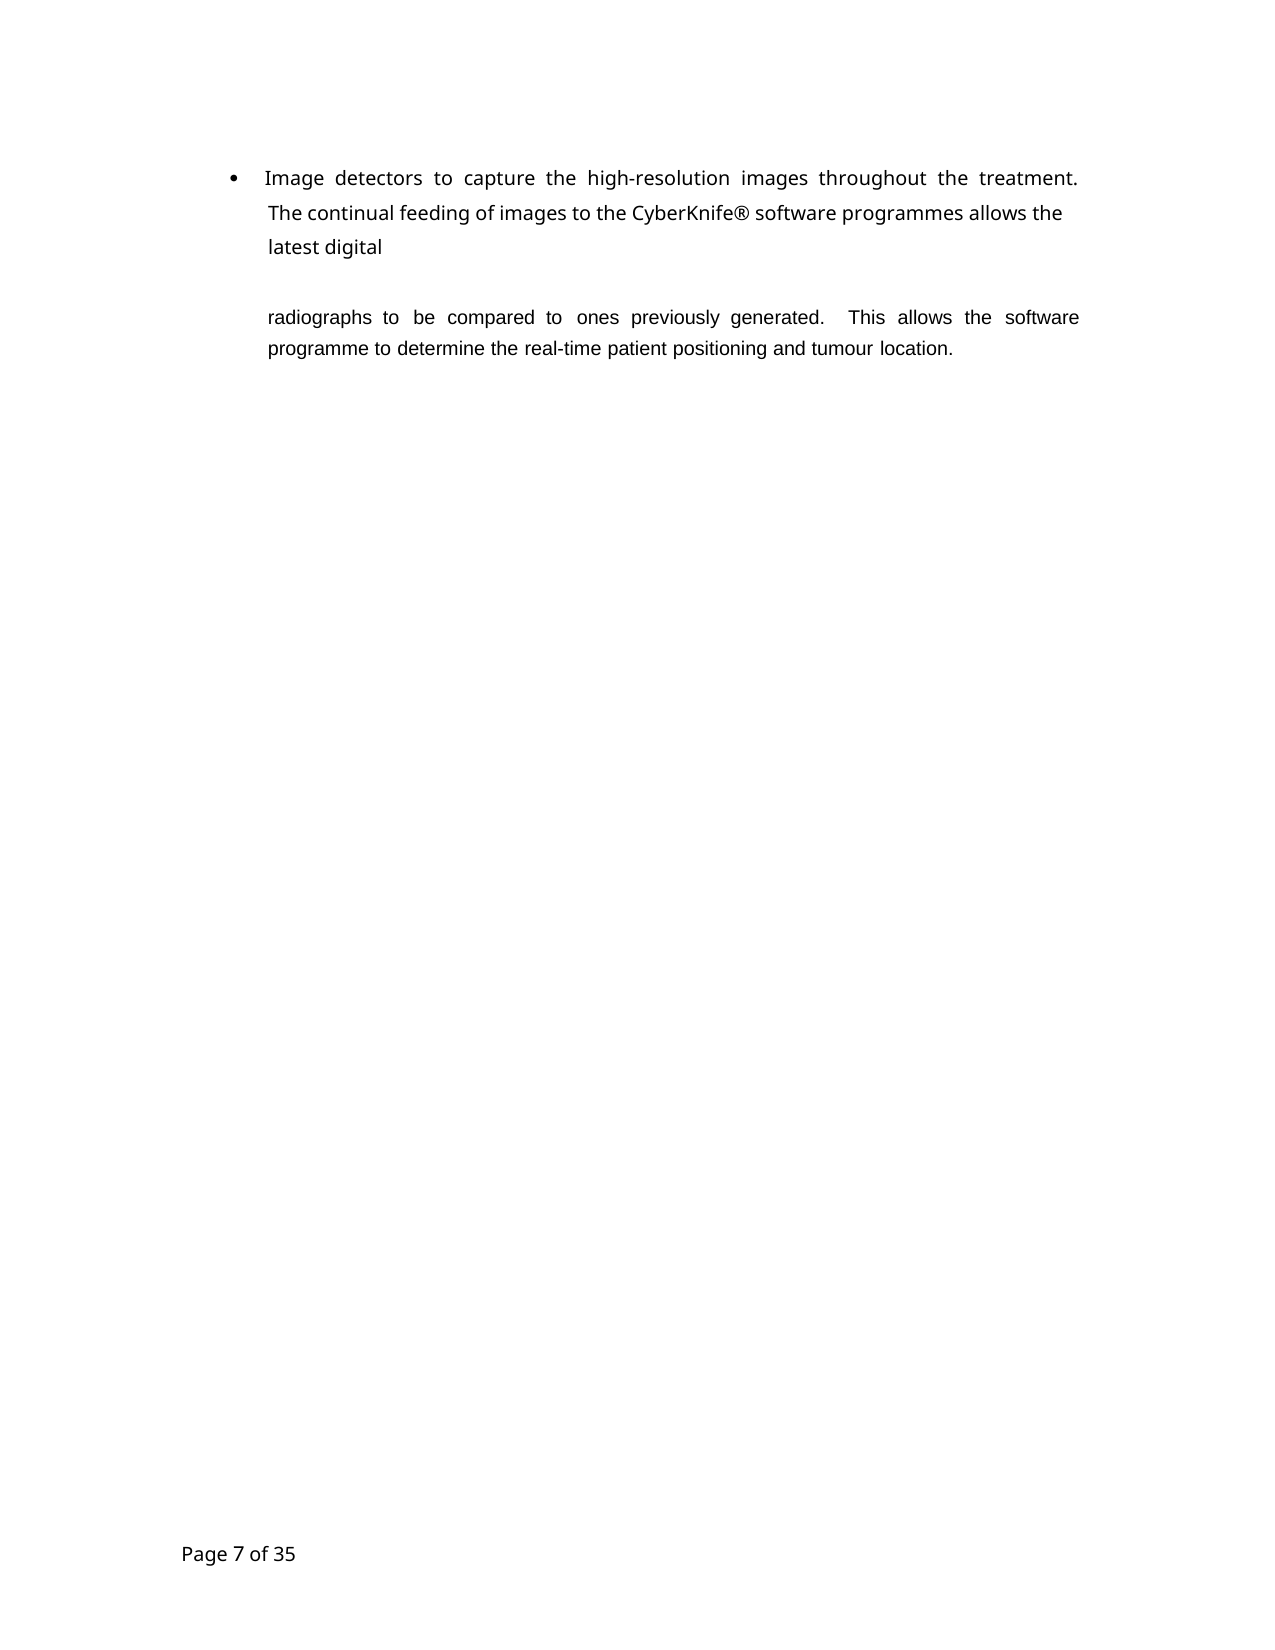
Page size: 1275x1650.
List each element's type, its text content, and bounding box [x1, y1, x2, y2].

list Image detectors to capture the high-resolution images throughout the treatment. The continual feeding of images to the CyberKnife® software programmes allows the latest digital [230, 164, 1086, 260]
text radiographs to be compared to ones previously generated. This allows the software programme to determine the real-time patient positioning and tumour location. [268, 306, 1087, 359]
